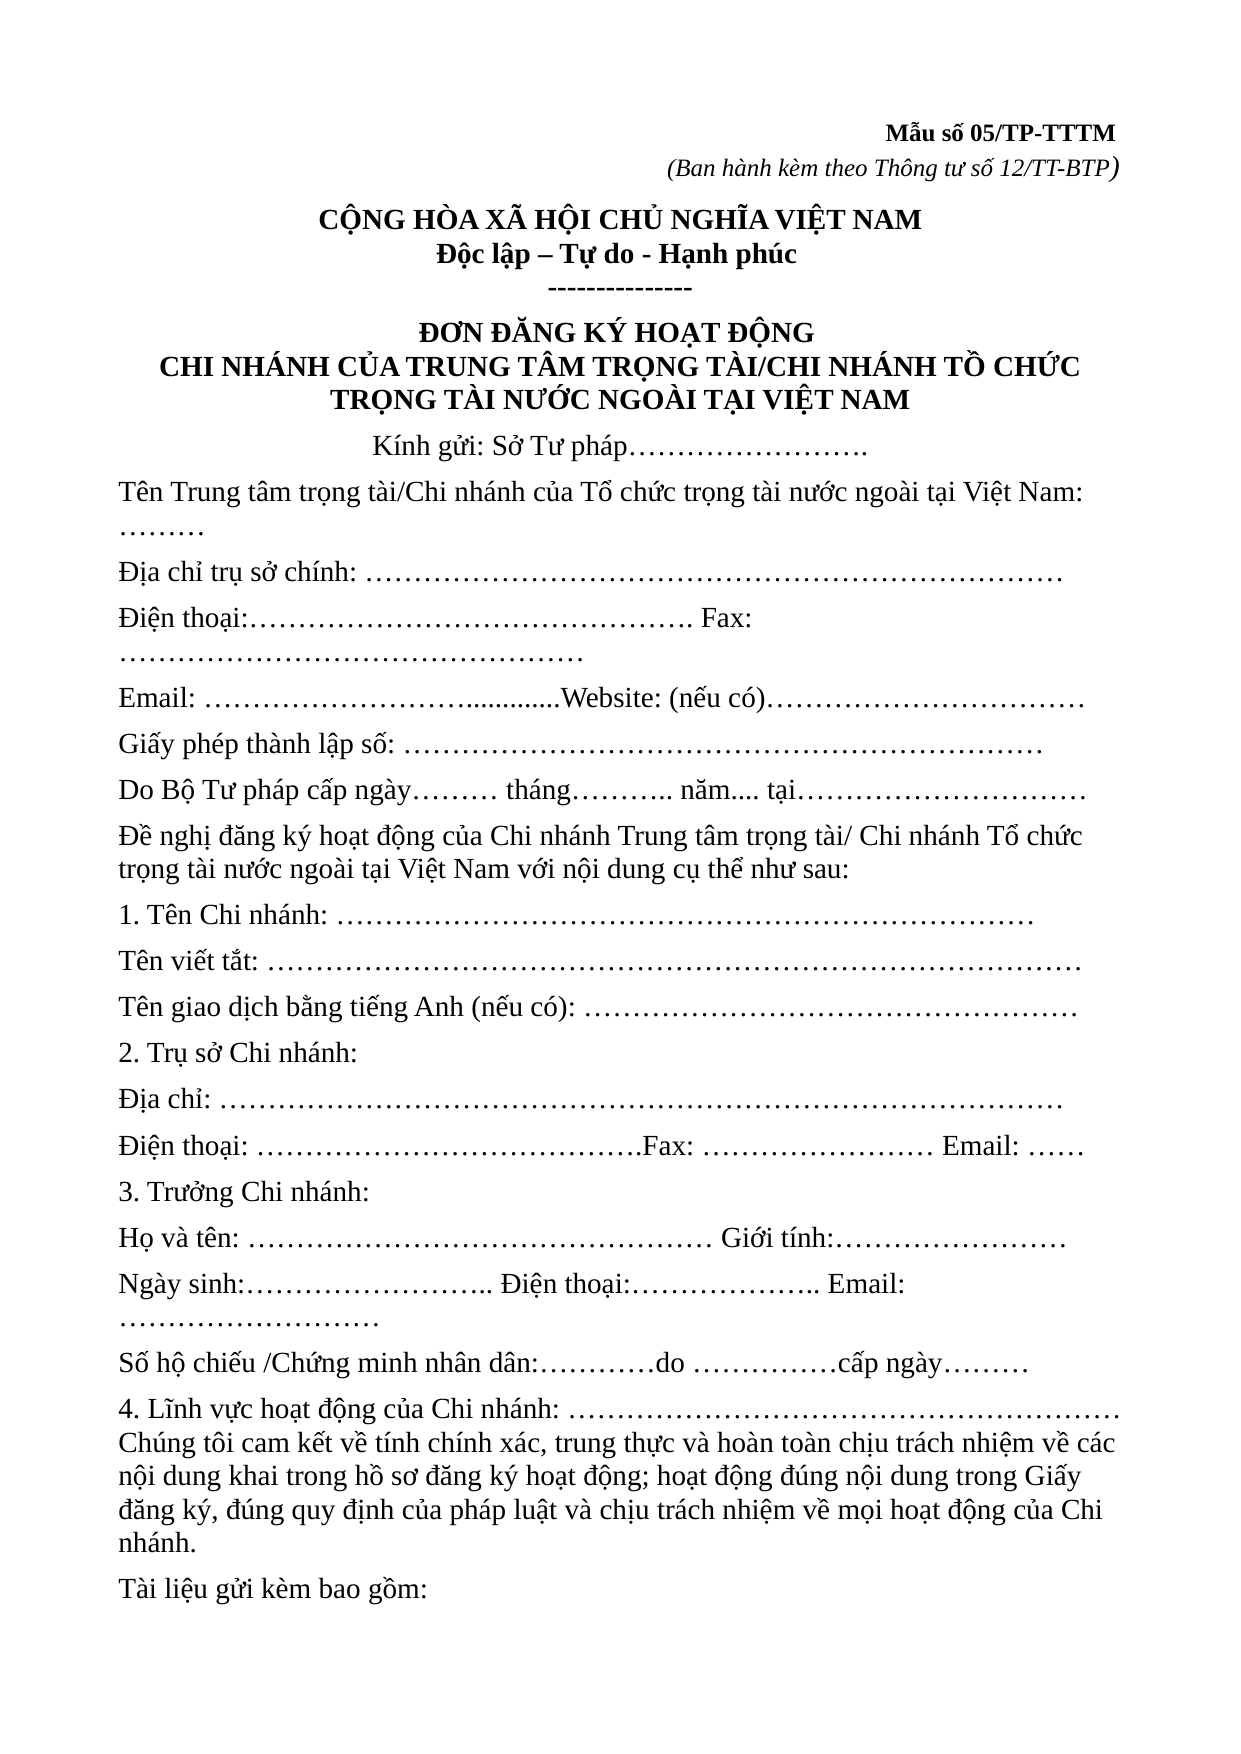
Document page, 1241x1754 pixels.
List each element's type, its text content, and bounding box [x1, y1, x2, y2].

text Giấy phép thành lập số: ………………………………………………………… [118, 726, 1122, 759]
text CỘNG HÒA XÃ HỘI CHỦ NGHĨA VIỆT NAM Độc lập – Tự do - Hạnh phúc --------------- [118, 202, 1122, 303]
text Họ và tên: ………………………………………… Giới tính:…………………… [118, 1220, 1122, 1253]
text Địa chỉ: …………………………………………………………………………… [118, 1082, 1122, 1115]
text Do Bộ Tư pháp cấp ngày……… tháng……….. năm.... tại………………………… [118, 772, 1122, 805]
text 4. Lĩnh vực hoạt động của Chi nhánh: …………………………………………………Chúng tôi cam kết về tính chính xác, trung thực và hoàn toàn chịu trách nhiệm về các nội dung khai trong hồ sơ đăng ký hoạt động; hoạt động đúng nội dung trong Giấy đăng ký, đúng quy định của pháp luật và chịu trách nhiệm về mọi hoạt động của Chi nhánh. [118, 1391, 1122, 1559]
text Tên Trung tâm trọng tài/Chi nhánh của Tổ chức trọng tài nước ngoài tại Việt Nam: ……… [118, 474, 1122, 542]
text 3. Trưởng Chi nhánh: [118, 1174, 1122, 1207]
text Tên viết tắt: ………………………………………………………………………… [118, 943, 1122, 977]
text Email: ……………………….............Website: (nếu có)…………………………… [118, 680, 1122, 713]
text Ngày sinh:…………………….. Điện thoại:……………….. Email:……………………… [118, 1266, 1122, 1333]
text Đề nghị đăng ký hoạt động của Chi nhánh Trung tâm trọng tài/ Chi nhánh Tổ chức trọng tài nước ngoài tại Việt Nam với nội dung cụ thể như sau: [118, 818, 1122, 885]
text ĐƠN ĐĂNG KÝ HOẠT ĐỘNG CHI NHÁNH CỦA TRUNG TÂM TRỌNG TÀI/CHI NHÁNH TỒ CHỨC TRỌNG TÀI NƯỚC NGOÀI TẠI VIỆT NAM [118, 315, 1122, 416]
text Số hộ chiếu /Chứng minh nhân dân:…………do ……………cấp ngày……… [118, 1345, 1122, 1379]
text Kính gửi: Sở Tư pháp……………………. [118, 428, 1122, 462]
text Mẫu số 05/TP-TTTM (Ban hành kèm theo Thông tư số 12/TT-BTP) [118, 118, 1122, 183]
text Địa chỉ trụ sở chính: ……………………………………………………………… [118, 554, 1122, 588]
text 2. Trụ sở Chi nhánh: [118, 1036, 1122, 1069]
text Tên giao dịch bằng tiếng Anh (nếu có): …………………………………………… [118, 989, 1122, 1023]
text Điện thoại:………………………………………. Fax:………………………………………… [118, 600, 1122, 667]
text Điện thoại: ………………………………….Fax: …………………… Email: …… [118, 1128, 1122, 1161]
text Tài liệu gửi kèm bao gồm: [118, 1572, 1122, 1605]
text 1. Tên Chi nhánh: ……………………………………………………………… [118, 897, 1122, 931]
